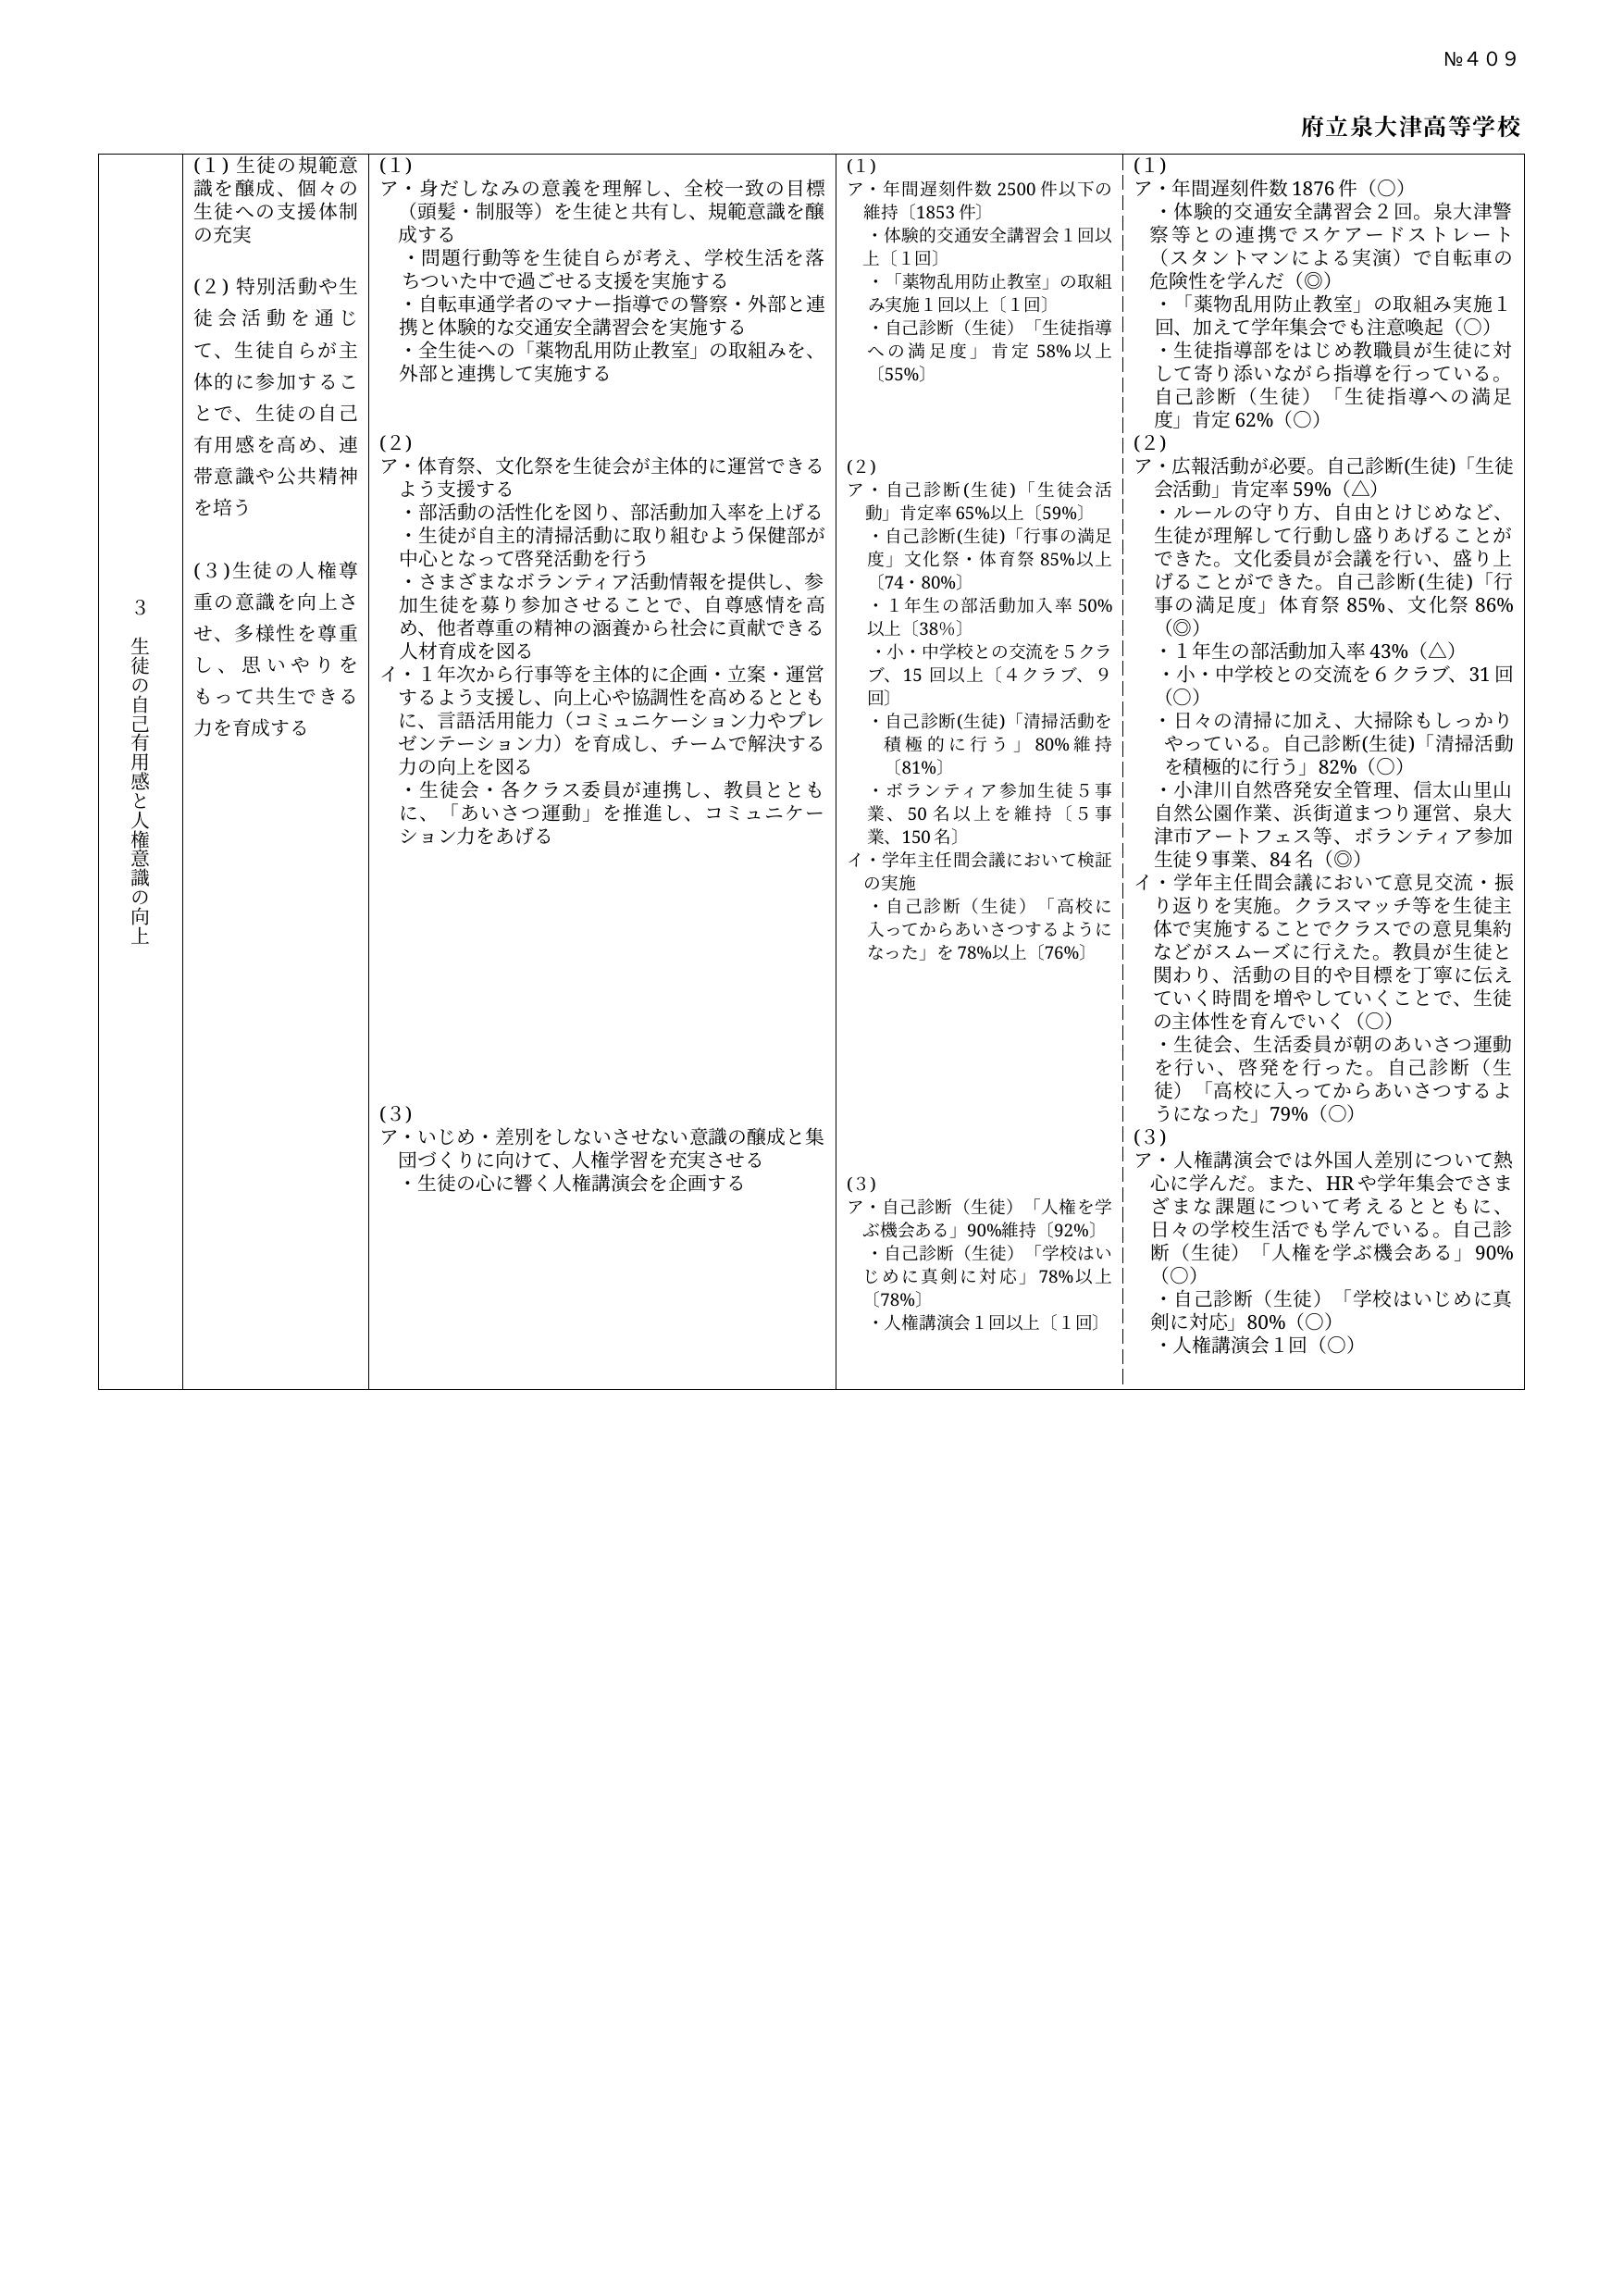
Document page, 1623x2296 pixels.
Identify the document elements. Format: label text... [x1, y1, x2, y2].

table_cell ３ 生徒の自己有用感と人権意識の向上 [99, 155, 182, 1389]
table_cell (１) ア・身だしなみの意義を理解し、全校一致の目標（頭髪・制服等）を生徒と共有し、規範意識を醸成する ・問題行動等を生徒自らが考え、学校生活を落ちついた中で過ごせる支援を実施する ・自転車通学者のマナー指導での警察・外部と連携と体験的な交通安全講習会を実施する ・全生徒への「薬物乱用防止教室」の取組みを、外部と連携して実施する (２) ア・体育祭、文化祭を生徒会が主体的に運営できるよう支援する ・部活動の活性化を図り、部活動加入率を上げる ・生徒が自主的清掃活動に取り組むよう保健部が中心となって啓発活動を行う ・さまざまなボランティア活動情報を提供し、参加生徒を募り参加させることで、自尊感情を高め、他者尊重の精神の涵養から社会に貢献できる人材育成を図る イ・１年次から行事等を主体的に企画・立案・運営するよう支援し、向上心や協調性を高めるとともに、言語活用能力（コミュニケーション力やプレゼンテーション力）を育成し、チームで解決する力の向上を図る ・生徒会・各クラス委員が連携し、教員とともに、「あいさつ運動」を推進し、コミュニケーション力をあげる (３) ア・いじめ・差別をしないさせない意識の醸成と集団づくりに向けて、人権学習を充実させる ・生徒の心に響く人権講演会を企画する [369, 155, 836, 1389]
table_cell (１) 生徒の規範意識を醸成、個々の生徒への支援体制の充実 (２) 特別活動や生徒会活動を通じて、生徒自らが主体的に参加することで、生徒の自己有用感を高め、連帯意識や公共精神を培う (３)生徒の人権尊重の意識を向上させ、多様性を尊重し、思いやりをもって共生できる力を育成する [183, 155, 368, 1389]
table_cell (１) ア・年間遅刻件数1876件（○） ・体験的交通安全講習会２回。泉大津警察等との連携でスケアードストレート（スタントマンによる実演）で自転車の危険性を学んだ（◎） ・「薬物乱用防止教室」の取組み実施１回、加えて学年集会でも注意喚起（○） ・生徒指導部をはじめ教職員が生徒に対して寄り添いながら指導を行っている。自己診断（生徒）「生徒指導への満足度」肯定62%（○） (２) ア・広報活動が必要。自己診断(生徒)「生徒会活動」肯定率59%（△） ・ルールの守り方、自由とけじめなど、生徒が理解して行動し盛りあげることができた。文化委員が会議を行い、盛り上げることができた。自己診断(生徒)「行事の満足度」体育祭85%、文化祭86%（◎） ・１年生の部活動加入率43%（△） ・小・中学校との交流を６クラブ、31回（○） ・日々の清掃に加え、大掃除もしっかりやっている。自己診断(生徒)「清掃活動を積極的に行う」82%（○） ・小津川自然啓発安全管理、信太山里山自然公園作業、浜街道まつり運営、泉大津市アートフェス等、ボランティア参加生徒９事業、84名（◎） イ・学年主任間会議において意見交流・振り返りを実施。クラスマッチ等を生徒主体で実施することでクラスでの意見集約などがスムーズに行えた。教員が生徒と関わり、活動の目的や目標を丁寧に伝えていく時間を増やしていくことで、生徒の主体性を育んでいく（○） ・生徒会、生活委員が朝のあいさつ運動を行い、啓発を行った。自己診断（生徒）「高校に入ってからあいさつするようになった」79%（○） (３) ア・人権講演会では外国人差別について熱心に学んだ。また、HRや学年集会でさまざまな課題について考えるとともに、日々の学校生活でも学んでいる。自己診断（生徒）「人権を学ぶ機会ある」90%（○） ・自己診断（生徒）「学校はいじめに真剣に対応」80%（○） ・人権講演会１回（○） [1123, 155, 1524, 1389]
table_cell (１) ア・年間遅刻件数2500件以下の維持〔1853件〕 ・体験的交通安全講習会１回以上〔１回〕 ・「薬物乱用防止教室」の取組み実施１回以上〔１回〕 ・自己診断（生徒）「生徒指導への満足度」肯定58%以上〔55%〕 (２) ア・自己診断(生徒)「生徒会活動」肯定率65%以上〔59%〕 ・自己診断(生徒)「行事の満足度」文化祭・体育祭85%以上〔74・80%〕 ・１年生の部活動加入率50%以上〔38％〕 ・小・中学校との交流を５クラブ、15 回以上〔４クラブ、９回〕 ・自己診断(生徒)「清掃活動を積極的に行う」80%維持〔81%〕 ・ボランティア参加生徒５事業、50名以上を維持〔５事業、150名〕 イ・学年主任間会議において検証の実施 ・自己診断（生徒）「高校に入ってからあいさつするようになった」を78%以上〔76%〕 (３) ア・自己診断（生徒）「人権を学ぶ機会ある」90%維持〔92%〕 ・自己診断（生徒）「学校はいじめに真剣に対応」78%以上〔78%〕 ・人権講演会１回以上〔１回〕 [836, 155, 1123, 1389]
